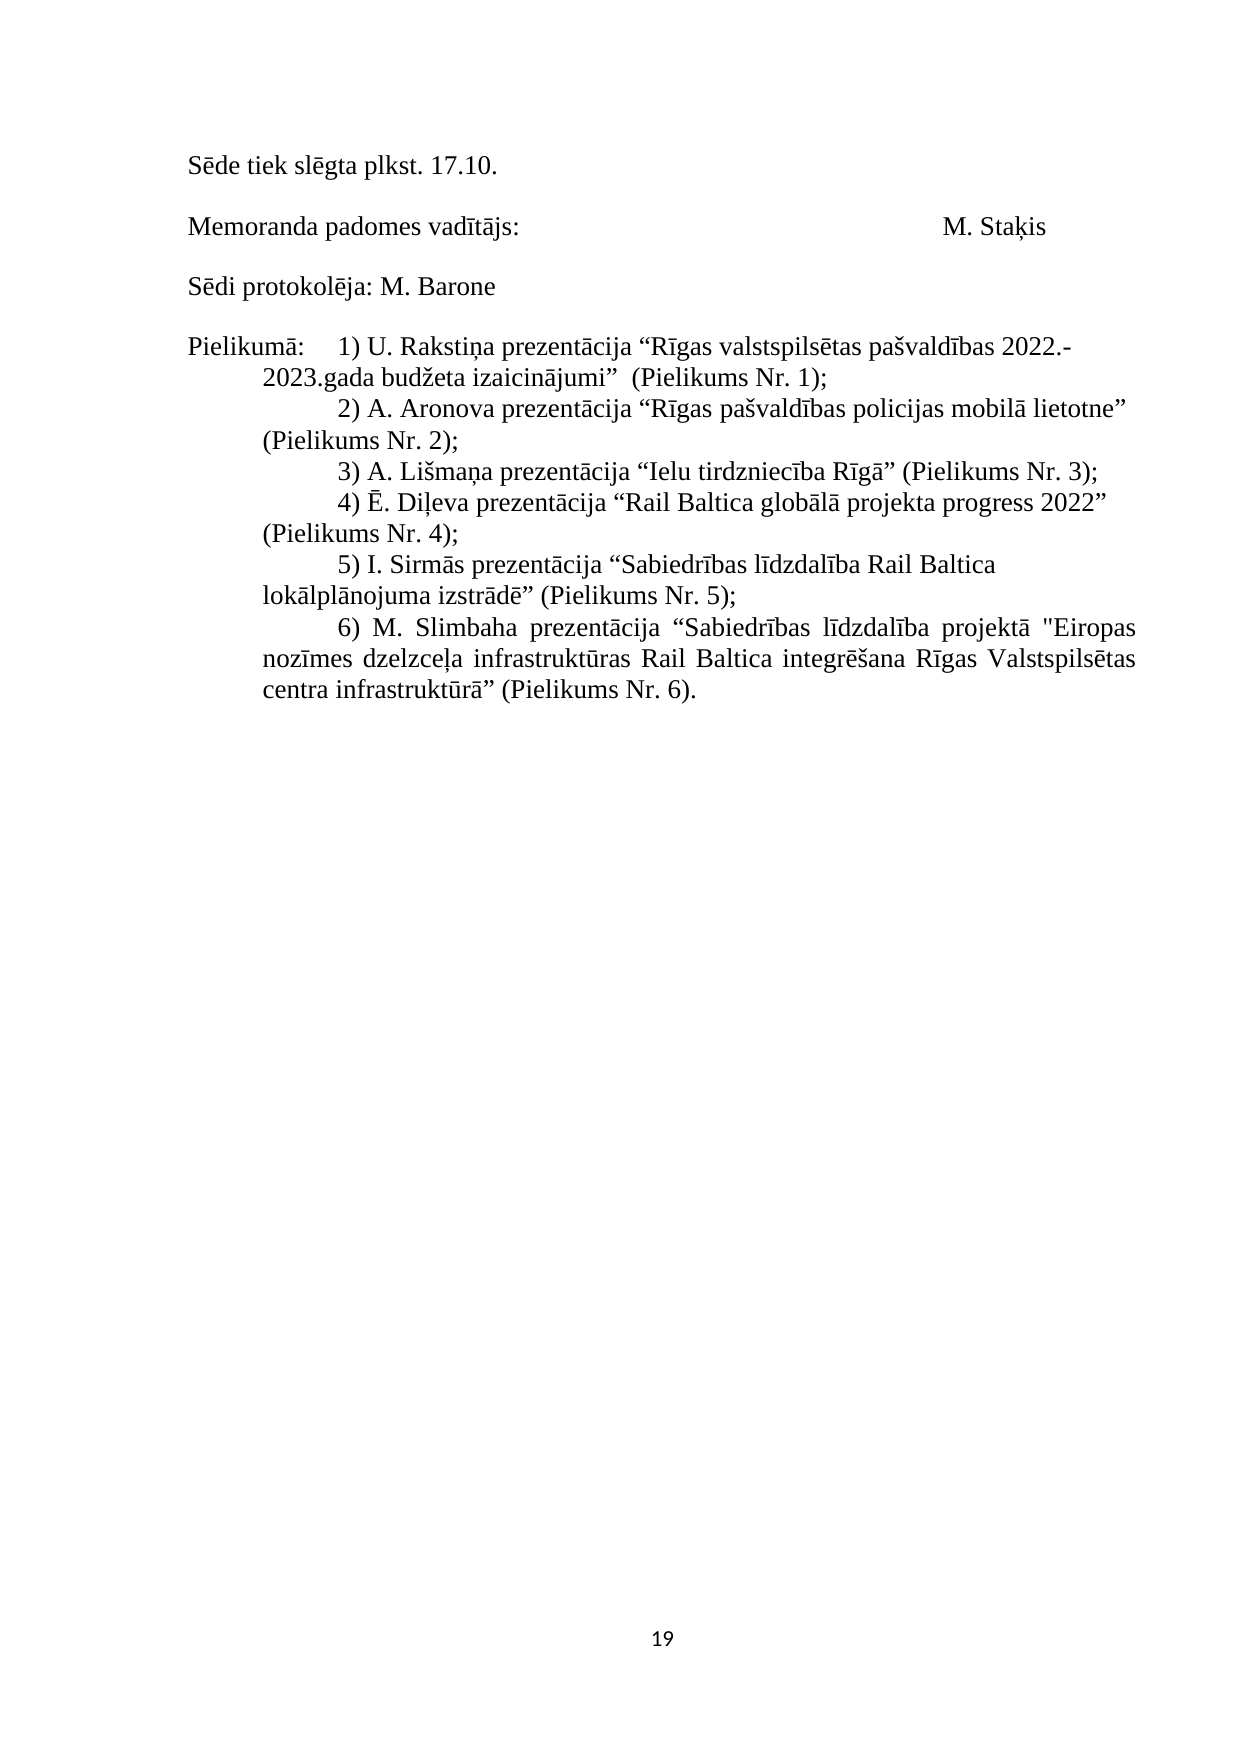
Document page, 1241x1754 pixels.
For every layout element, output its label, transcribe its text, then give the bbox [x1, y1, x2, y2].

text 4) Ē. Diļeva prezentācija “Rail Baltica globālā projekta progress 2022” (Pielikums Nr. 4); [262, 486, 1137, 548]
text Sēde tiek slēgta plkst. 17.10. [187, 149, 1137, 181]
text 3) A. Lišmaņa prezentācija “Ielu tirdzniecība Rīgā” (Pielikums Nr. 3); [262, 455, 1137, 486]
text 2) A. Aronova prezentācija “Rīgas pašvaldības policijas mobilā lietotne” (Pielikums Nr. 2); [262, 393, 1137, 455]
text Memoranda padomes vadītājs: M. Staķis [187, 210, 1137, 241]
text 6) M. Slimbaha prezentācija “Sabiedrības līdzdalība projektā "Eiropas nozīmes dzelzceļa infrastruktūras Rail Baltica integrēšana Rīgas Valstspilsētas centra infrastruktūrā” (Pielikums Nr. 6). [262, 611, 1137, 704]
text Sēdi protokolēja: M. Barone [187, 270, 1137, 301]
text Pielikumā: 1) U. Rakstiņa prezentācija “Rīgas valstspilsētas pašvaldības 2022.-2023.gada budžeta izaicinājumi” (Pielikums Nr. 1); [187, 330, 1137, 393]
text 5) I. Sirmās prezentācija “Sabiedrības līdzdalība Rail Baltica lokālplānojuma izstrādē” (Pielikums Nr. 5); [262, 548, 1137, 611]
